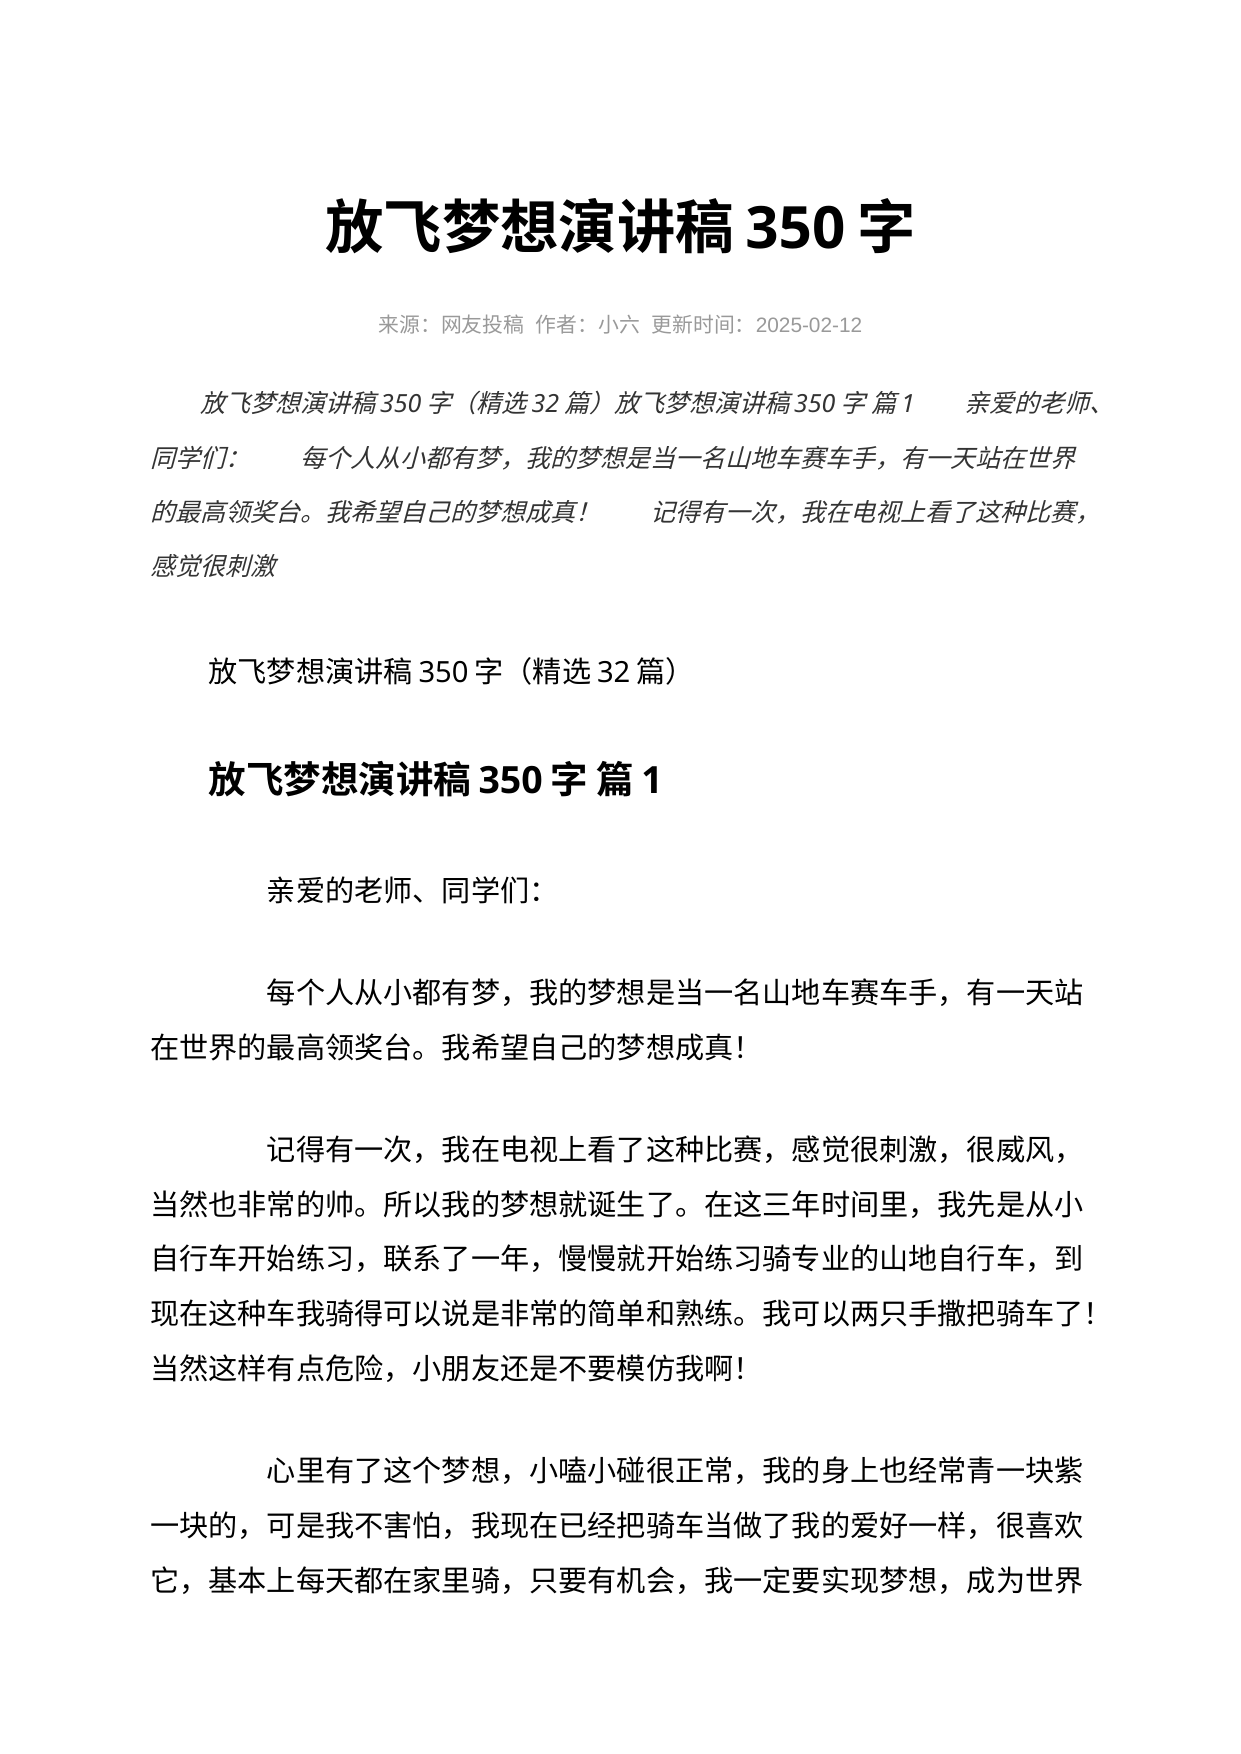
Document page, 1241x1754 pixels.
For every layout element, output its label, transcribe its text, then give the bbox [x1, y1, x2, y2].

text 来源：网友投稿 作者：小六 更新时间：2025-02-12 [150, 313, 1090, 337]
text 记得有一次，我在电视上看了这种比赛，感觉很刺激，很威风，当然也非常的帅。所以我的梦想就诞生了。在这三年时间里，我先是从小自行车开始练习，联系了一年，慢慢就开始练习骑专业的山地自行车，到现在这种车我骑得可以说是非常的简单和熟练。我可以两只手撒把骑车了！当然这样有点危险，小朋友还是不要模仿我啊！ [150, 1126, 1090, 1388]
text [150, 1447, 1090, 1599]
text 放飞梦想演讲稿350字 篇1 [150, 750, 1090, 804]
text 放飞梦想演讲稿350字（精选32篇） [150, 648, 1090, 691]
subtitle 放飞梦想演讲稿350字 [150, 181, 1090, 266]
text 每个人从小都有梦，我的梦想是当一名山地车赛车手，有一天站在世界的最高领奖台。我希望自己的梦想成真！ [150, 969, 1090, 1067]
text 亲爱的老师、同学们： [150, 868, 1090, 910]
text 放飞梦想演讲稿350字（精选32篇）放飞梦想演讲稿350字 篇1 亲爱的老师、同学们： 每个人从小都有梦，我的梦想是当一名山地车赛车手，有一天站在世界的最高领奖台。我希望自己的梦想成真！ 记得有一次，我在电视上看了这种比赛，感觉很刺激 [150, 384, 1090, 583]
